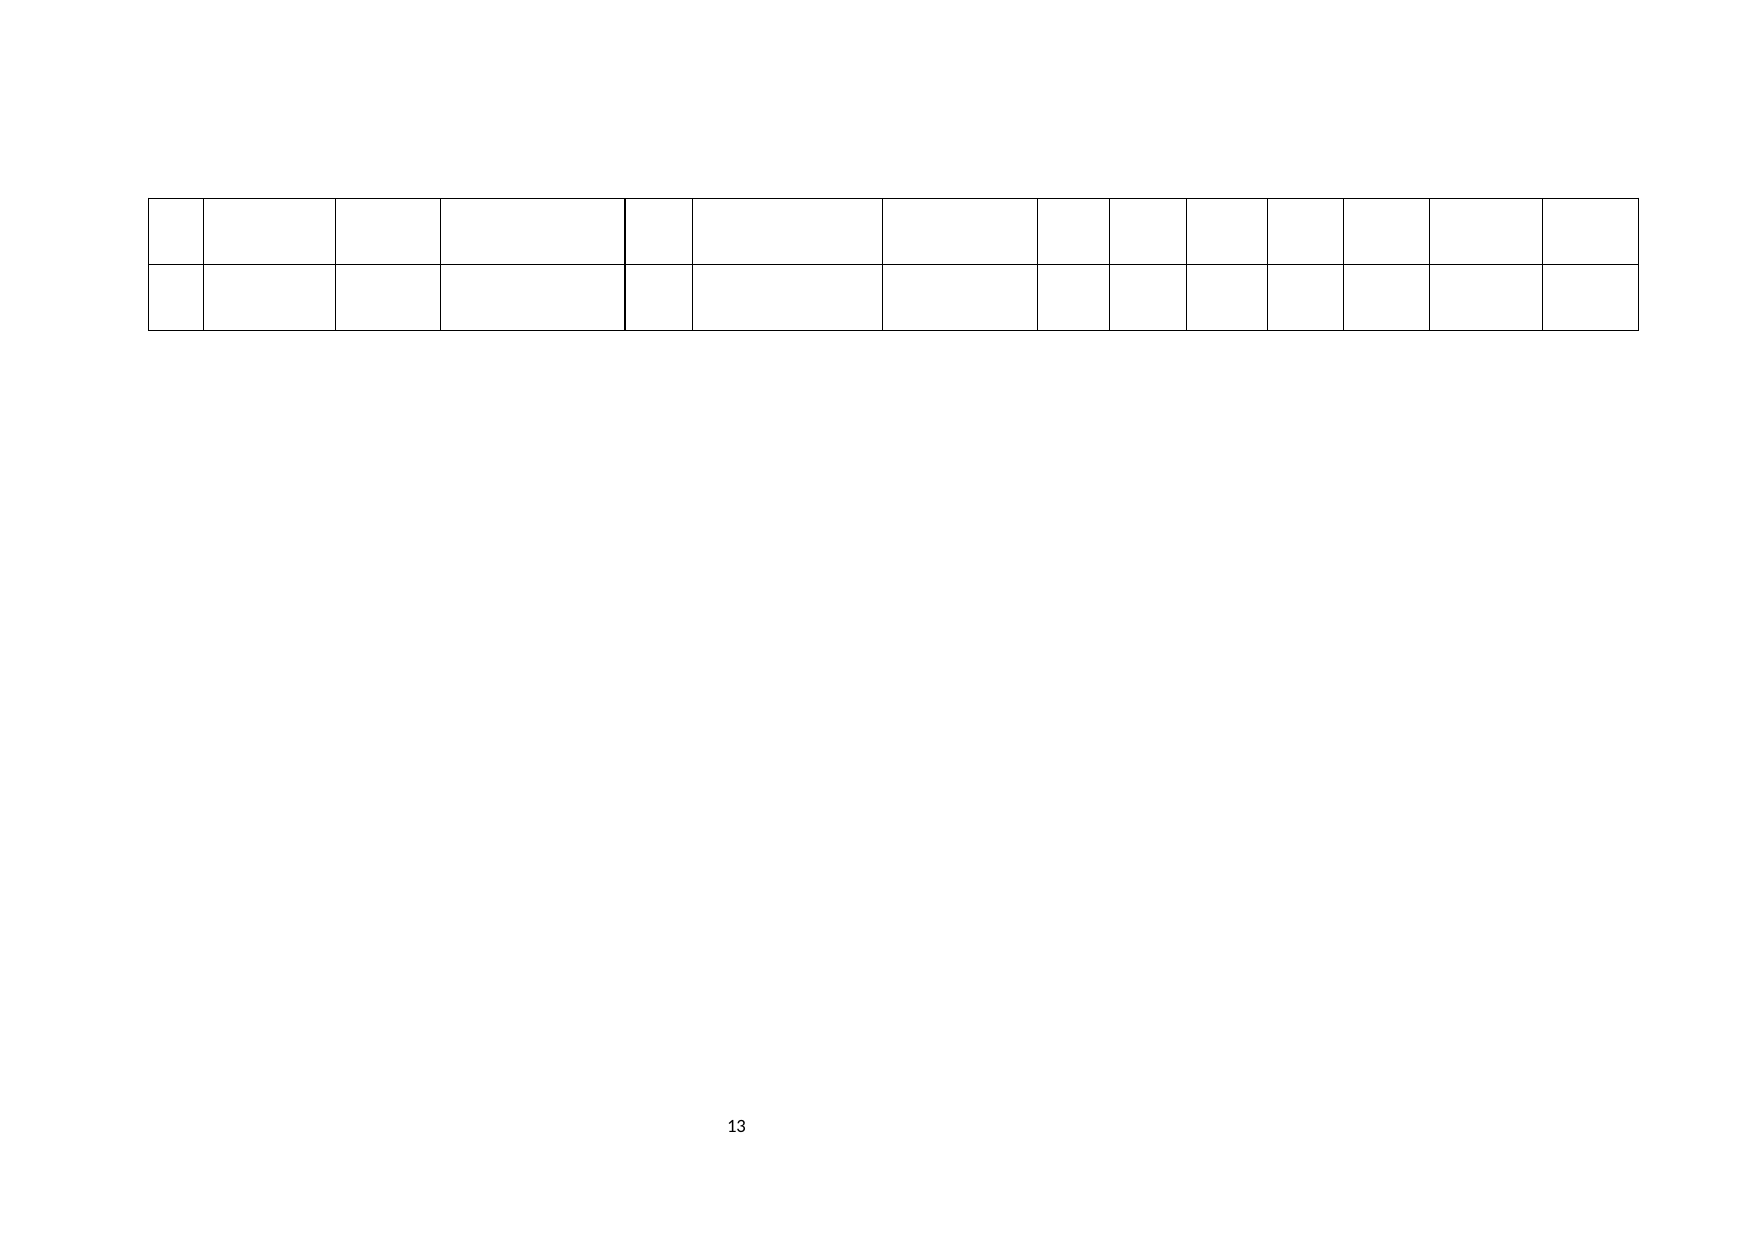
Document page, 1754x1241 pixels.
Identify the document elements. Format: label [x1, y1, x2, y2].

table_cell [1110, 199, 1186, 264]
table_cell [1543, 265, 1638, 330]
table_cell [1187, 199, 1267, 264]
table_cell [441, 265, 624, 330]
table_cell [1430, 265, 1542, 330]
table_cell [1543, 199, 1638, 264]
table_cell [1268, 265, 1343, 330]
table_cell [883, 265, 1037, 330]
table_cell [149, 265, 203, 330]
table_cell [1110, 265, 1186, 330]
table_cell [626, 199, 692, 264]
table_cell [1430, 199, 1542, 264]
table_cell [1344, 199, 1429, 264]
table_cell [204, 199, 335, 264]
table_cell [204, 265, 335, 330]
table_cell [441, 199, 624, 264]
table_cell [693, 199, 882, 264]
table_cell [149, 199, 203, 264]
table_cell [1187, 265, 1267, 330]
table_cell [626, 265, 692, 330]
table_cell [336, 265, 440, 330]
table_cell [1038, 265, 1109, 330]
table_cell [1344, 265, 1429, 330]
table_cell [336, 199, 440, 264]
table_cell [1038, 199, 1109, 264]
table_cell [693, 265, 882, 330]
table_cell [1268, 199, 1343, 264]
table_cell [883, 199, 1037, 264]
